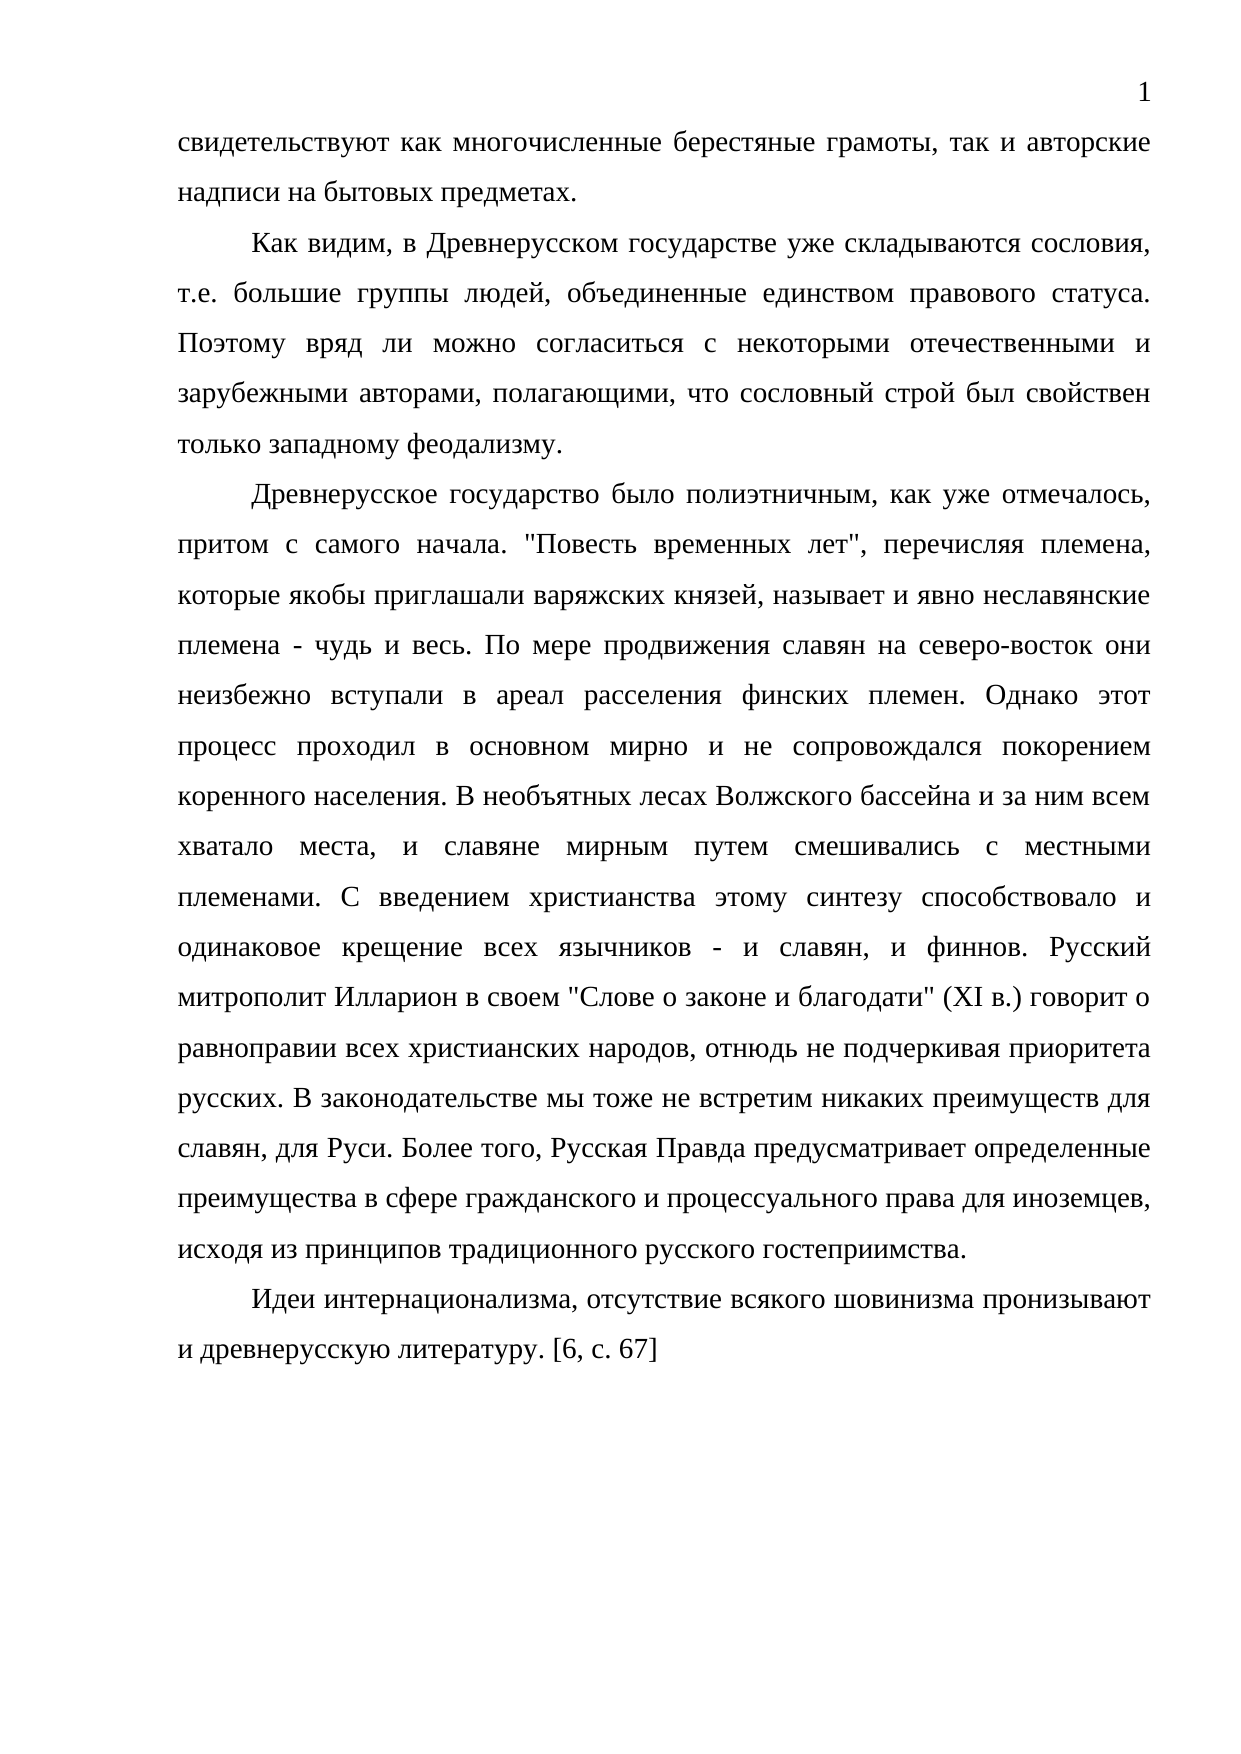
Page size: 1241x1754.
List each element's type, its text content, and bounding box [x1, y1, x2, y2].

text Древнерусское государство было полиэтничным, как уже отмечалось, притом с самого начала. "Повесть временных лет", перечисляя племена, которые якобы приглашали варяжских князей, называет и явно неславянские племена - чудь и весь. По мере продвижения славян на северо-восток они неизбежно вступали в ареал расселения финских племен. Однако этот процесс проходил в основном мирно и не сопровождался покорением коренного населения. В необъятных лесах Волжского бассейна и за ним всем хватало места, и славяне мирным путем смешивались с местными племенами. С введением христианства этому синтезу способствовало и одинаковое крещение всех язычников - и славян, и финнов. Русский митрополит Илларион в своем "Слове о законе и благодати" (XI в.) говорит о равноправии всех христианских народов, отнюдь не подчеркивая приоритета русских. В законодательстве мы тоже не встретим никаких преимуществ для славян, для Руси. Более того, Русская Правда предусматривает определенные преимущества в сфере гражданского и процессуального права для иноземцев, исходя из принципов традиционного русского гостеприимства. [177, 476, 1152, 1264]
text Как видим, в Древнерусском государстве уже складываются сословия, т.е. большие группы людей, объединенные единством правового статуса. Поэтому вряд ли можно согласиться с некоторыми отечественными и зарубежными авторами, полагающими, что сословный строй был свойствен только западному феодализму. [177, 225, 1152, 459]
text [177, 124, 1152, 208]
text Идеи интернационализма, отсутствие всякого шовинизма пронизывают и древнерусскую литературу. [6, с. 67] [177, 1281, 1152, 1365]
